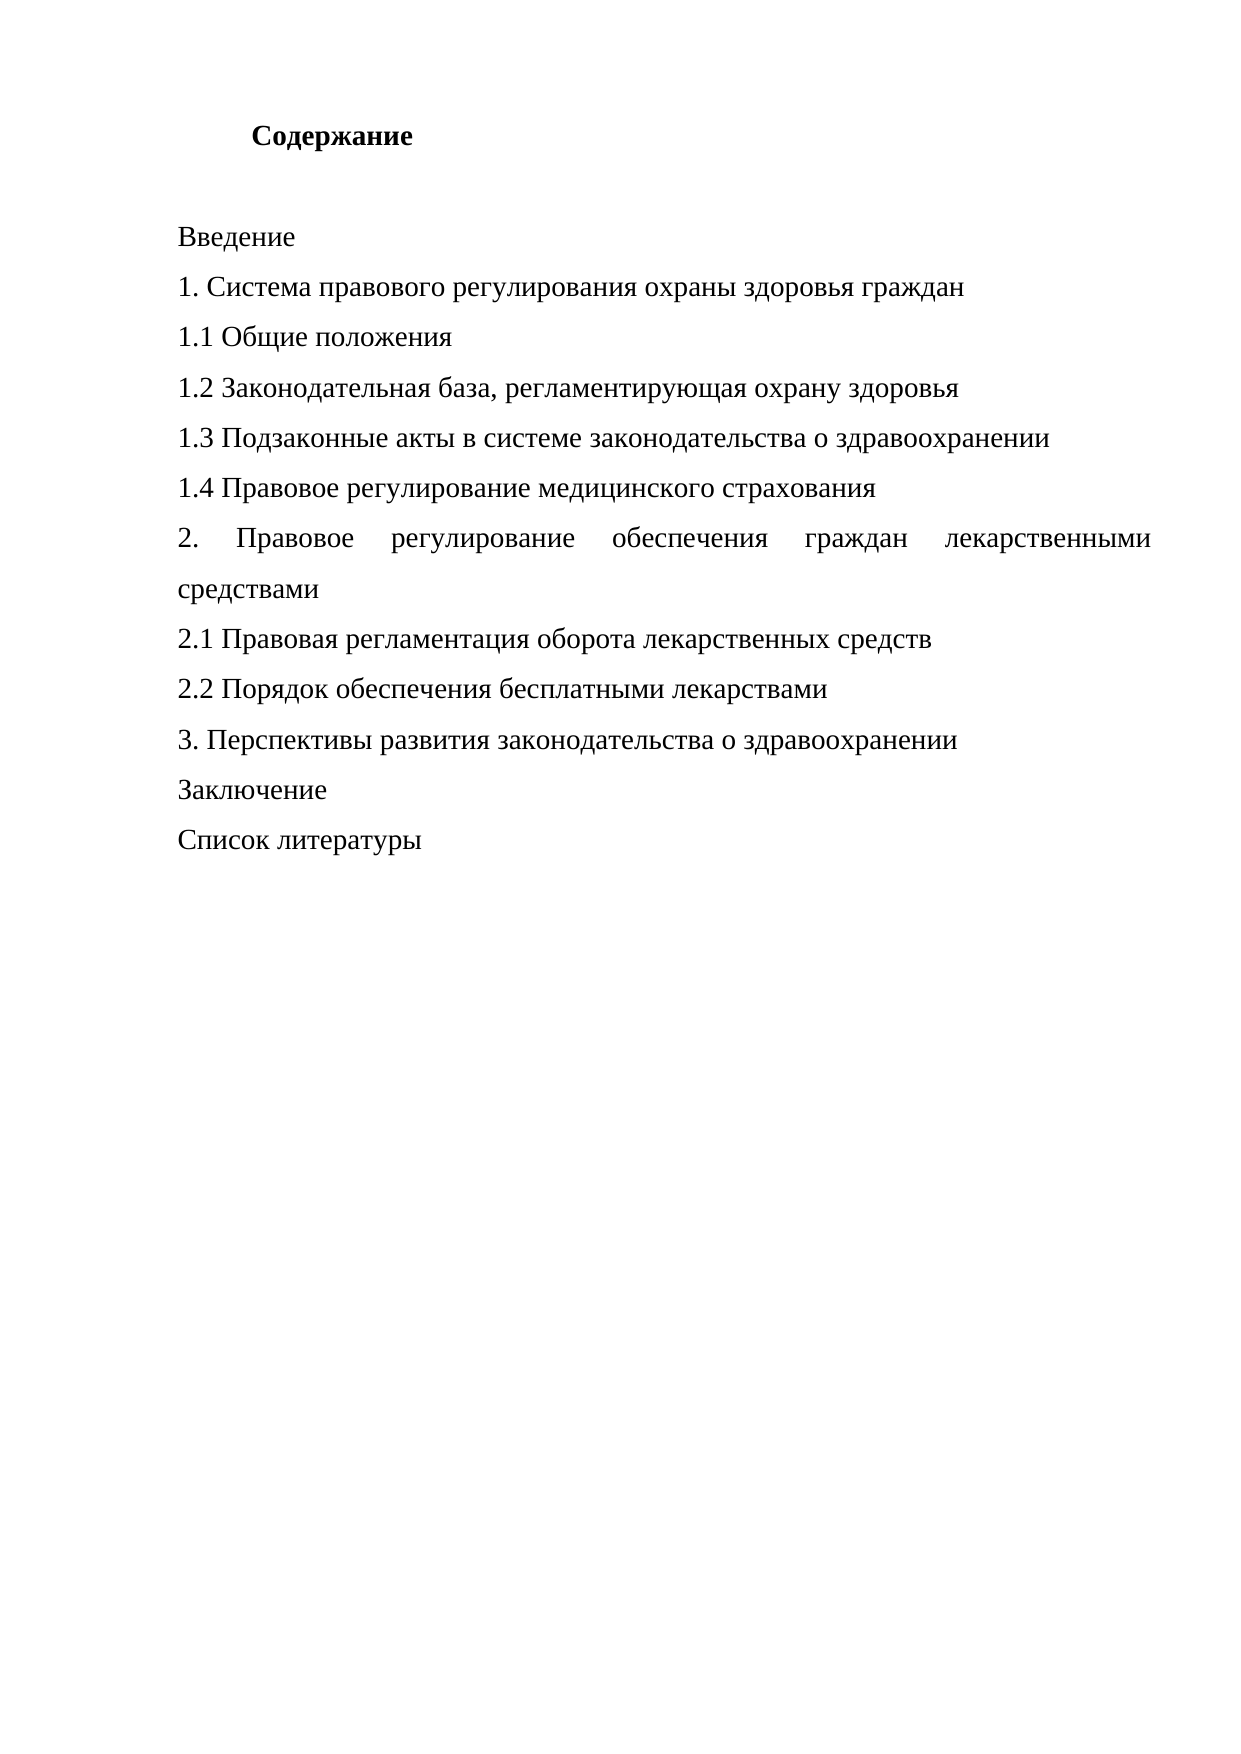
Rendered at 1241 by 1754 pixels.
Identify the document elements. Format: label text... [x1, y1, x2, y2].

text 1. Система правового регулирования охраны здоровья граждан [177, 269, 1152, 303]
text 2.1 Правовая регламентация оборота лекарственных средств [177, 621, 1152, 655]
text 1.2 Законодательная база, регламентирующая охрану здоровья [177, 370, 1152, 403]
text Содержание [177, 118, 1152, 152]
text 2.2 Порядок обеспечения бесплатными лекарствами [177, 672, 1152, 705]
text 1.1 Общие положения [177, 319, 1152, 353]
text 2. Правовое регулирование обеспечения граждан лекарственными средствами [177, 521, 1152, 604]
text 3. Перспективы развития законодательства о здравоохранении [177, 722, 1152, 755]
text Список литературы [177, 822, 1152, 856]
text Заключение [177, 772, 1152, 806]
text Введение [177, 219, 1152, 252]
text 1.3 Подзаконные акты в системе законодательства о здравоохранении [177, 420, 1152, 453]
text 1.4 Правовое регулирование медицинского страхования [177, 470, 1152, 504]
